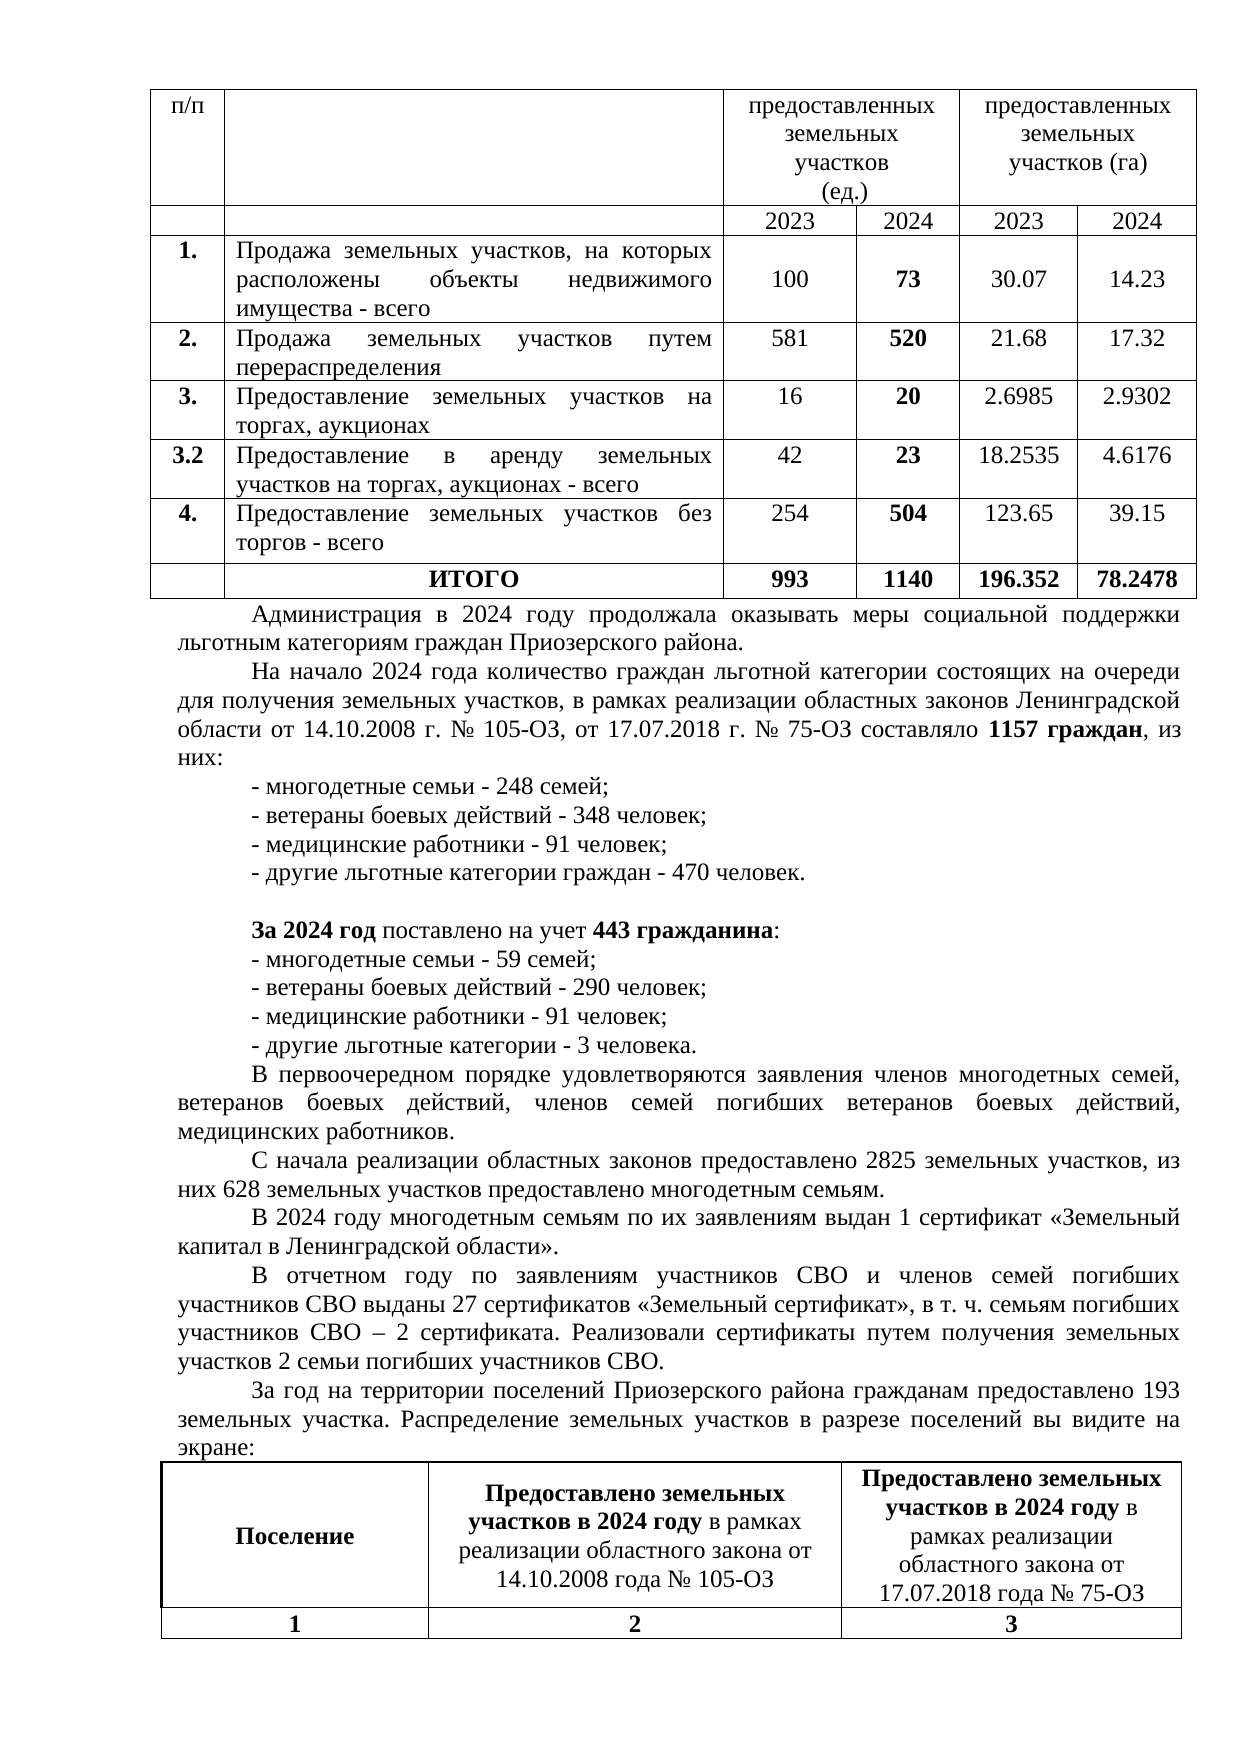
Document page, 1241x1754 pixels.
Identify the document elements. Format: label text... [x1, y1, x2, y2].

table_cell 4.6176 [1078, 440, 1196, 497]
text За 2024 год поставлено на учет 443 гражданина: [177, 915, 1181, 944]
table_cell 1 [162, 1608, 428, 1638]
table_cell 2024 [857, 206, 959, 234]
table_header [724, 90, 959, 205]
text - ветераны боевых действий - 290 человек; [177, 972, 1181, 1001]
text - другие льготные категории - 3 человека. [177, 1030, 1181, 1059]
table_cell [151, 206, 224, 234]
table_cell 993 [724, 564, 856, 598]
text С начала реализации областных законов предоставлено 2825 земельных участков, из них 628 земельных участков предоставлено многодетным семьям. [177, 1145, 1181, 1202]
table_cell 2. [151, 323, 224, 380]
table_cell 2023 [724, 206, 856, 234]
table_header Предоставлено земельных участков в 2024 году в рамках реализации областного закона от 14.10.2008 года № 105-ОЗ [429, 1463, 841, 1607]
table_cell ИТОГО [225, 564, 723, 598]
table_cell 254 [724, 499, 856, 563]
table_cell 100 [724, 236, 856, 322]
table_cell 18.2535 [960, 440, 1077, 497]
table_cell 2.9302 [1078, 381, 1196, 439]
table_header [960, 90, 1196, 205]
table_cell 3 [842, 1608, 1181, 1638]
table_header Поселение [163, 1463, 428, 1607]
table_cell Предоставление в аренду земельных участков на торгах, аукционах - всего [225, 440, 723, 497]
table_cell 20 [857, 381, 959, 439]
table_header [225, 90, 723, 205]
table_cell 73 [857, 236, 959, 322]
table_cell 14.23 [1078, 236, 1196, 322]
text В первоочередном порядке удовлетворяются заявления членов многодетных семей, ветеранов боевых действий, членов семей погибших ветеранов боевых действий, медицинских работников. [177, 1059, 1181, 1145]
text За год на территории поселений Приозерского района гражданам предоставлено 193 земельных участка. Распределение земельных участков в разрезе поселений вы видите на экране: [177, 1375, 1181, 1461]
table_cell 1140 [857, 564, 959, 598]
table_cell 30.07 [960, 236, 1077, 322]
text - медицинские работники - 91 человек; [177, 829, 1181, 857]
table_header № п/п [151, 90, 224, 205]
table_cell Предоставление земельных участков без торгов - всего [225, 499, 723, 563]
table_cell 42 [724, 440, 856, 497]
table_cell Продажа земельных участков путем перераспределения [225, 323, 723, 380]
table_header Предоставлено земельных участков в 2024 году в рамках реализации областного закона от 17.07.2018 года № 75-ОЗ [842, 1463, 1181, 1607]
table_cell 3.2 [151, 440, 224, 497]
table_cell 2024 [1078, 206, 1196, 234]
table_cell 23 [857, 440, 959, 497]
table_cell [225, 206, 723, 234]
table_cell 16 [724, 381, 856, 439]
table_cell 3. [151, 381, 224, 439]
table_cell [151, 564, 224, 598]
table_cell 17.32 [1078, 323, 1196, 380]
table_cell 196.352 [960, 564, 1077, 598]
table_cell 581 [724, 323, 856, 380]
text - ветераны боевых действий - 348 человек; [177, 800, 1181, 829]
table_cell 78.2478 [1078, 564, 1196, 598]
table_cell 123.65 [960, 499, 1077, 563]
table_cell Предоставление земельных участков на торгах, аукционах [225, 381, 723, 439]
text - медицинские работники - 91 человек; [177, 1001, 1181, 1030]
text В 2024 году многодетным семьям по их заявлениям выдан 1 сертификат «Земельный капитал в Ленинградской области». [177, 1202, 1181, 1260]
table_cell 1. [151, 236, 224, 322]
text Администрация в 2024 году продолжала оказывать меры социальной поддержки льготным категориям граждан Приозерского района. [177, 599, 1181, 656]
table_cell 4. [151, 499, 224, 563]
table_cell 2.6985 [960, 381, 1077, 439]
table_cell Продажа земельных участков, на которых расположены объекты недвижимого имущества - всего [225, 236, 723, 322]
text - другие льготные категории граждан - 470 человек. [177, 857, 1181, 886]
table_cell 2 [429, 1608, 841, 1638]
table_cell 2023 [960, 206, 1077, 234]
text - многодетные семьи - 248 семей; [177, 771, 1181, 800]
table_cell 39.15 [1078, 499, 1196, 563]
text - многодетные семьи - 59 семей; [177, 944, 1181, 972]
table_cell 21.68 [960, 323, 1077, 380]
text На начало 2024 года количество граждан льготной категории состоящих на очереди для получения земельных участков, в рамках реализации областных законов Ленинградской области от 14.10.2008 г. № 105-ОЗ, от 17.07.2018 г. № 75-ОЗ составляло 1157 граждан, из них: [177, 656, 1181, 771]
table_cell 504 [857, 499, 959, 563]
table_cell 520 [857, 323, 959, 380]
text В отчетном году по заявлениям участников СВО и членов семей погибших участников СВО выданы 27 сертификатов «Земельный сертификат», в т. ч. семьям погибших участников СВО – 2 сертификата. Реализовали сертификаты путем получения земельных участков 2 семьи погибших участников СВО. [177, 1260, 1181, 1375]
